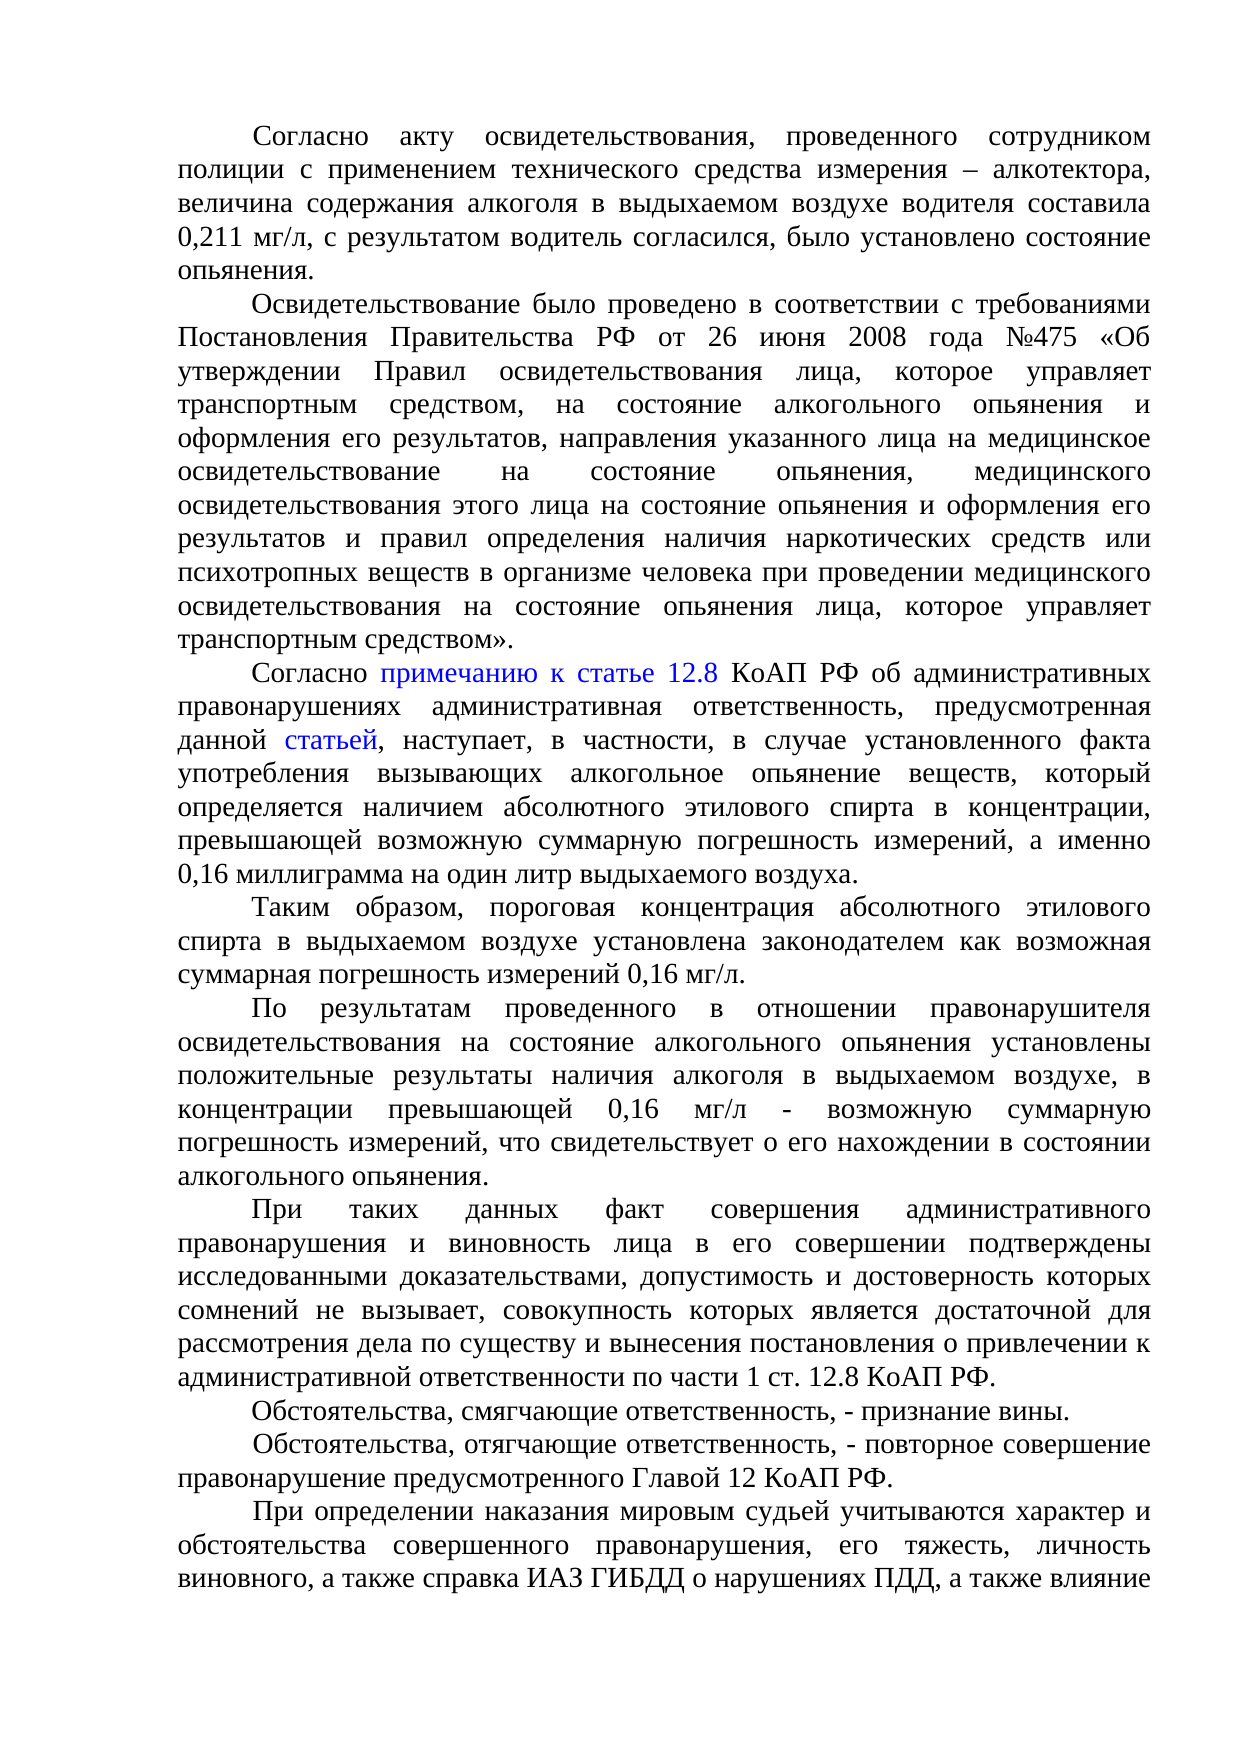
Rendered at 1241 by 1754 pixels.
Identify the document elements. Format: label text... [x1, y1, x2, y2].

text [177, 1493, 1152, 1594]
text Согласно примечанию к статье 12.8 КоАП РФ об административных правонарушениях административная ответственность, предусмотренная данной статьей, наступает, в частности, в случае установленного факта употребления вызывающих алкогольное опьянение веществ, который определяется наличием абсолютного этилового спирта в концентрации, превышающей возможную суммарную погрешность измерений, а именно 0,16 миллиграмма на один литр выдыхаемого воздуха. [177, 655, 1152, 889]
text Освидетельствование было проведено в соответствии с требованиями Постановления Правительства РФ от 26 июня 2008 года №475 «Об утверждении Правил освидетельствования лица, которое управляет транспортным средством, на состояние алкогольного опьянения и оформления его результатов, направления указанного лица на медицинское освидетельствование на состояние опьянения, медицинского освидетельствования этого лица на состояние опьянения и оформления его результатов и правил определения наличия наркотических средств или психотропных веществ в организме человека при проведении медицинского освидетельствования на состояние опьянения лица, которое управляет транспортным средством». [177, 286, 1152, 655]
text По результатам проведенного в отношении правонарушителя освидетельствования на состояние алкогольного опьянения установлены положительные результаты наличия алкоголя в выдыхаемом воздухе, в концентрации превышающей 0,16 мг/л - возможную суммарную погрешность измерений, что свидетельствует о его нахождении в состоянии алкогольного опьянения. [177, 990, 1152, 1191]
text При таких данных факт совершения административного правонарушения и виновность лица в его совершении подтверждены исследованными доказательствами, допустимость и достоверность которых сомнений не вызывает, совокупность которых является достаточной для рассмотрения дела по существу и вынесения постановления о привлечении к административной ответственности по части 1 ст. 12.8 КоАП РФ. [177, 1191, 1152, 1393]
text Таким образом, пороговая концентрация абсолютного этилового спирта в выдыхаемом воздухе установлена законодателем как возможная суммарная погрешность измерений 0,16 мг/л. [177, 889, 1152, 990]
text Обстоятельства, смягчающие ответственность, - признание вины. [177, 1393, 1152, 1426]
text Обстоятельства, отягчающие ответственность, - повторное совершение правонарушение предусмотренного Главой 12 КоАП РФ. [177, 1426, 1152, 1493]
text Согласно акту освидетельствования, проведенного сотрудником полиции с применением технического средства измерения – алкотектора, величина содержания алкоголя в выдыхаемом воздухе водителя составила 0,211 мг/л, с результатом водитель согласился, было установлено состояние опьянения. [177, 118, 1152, 286]
